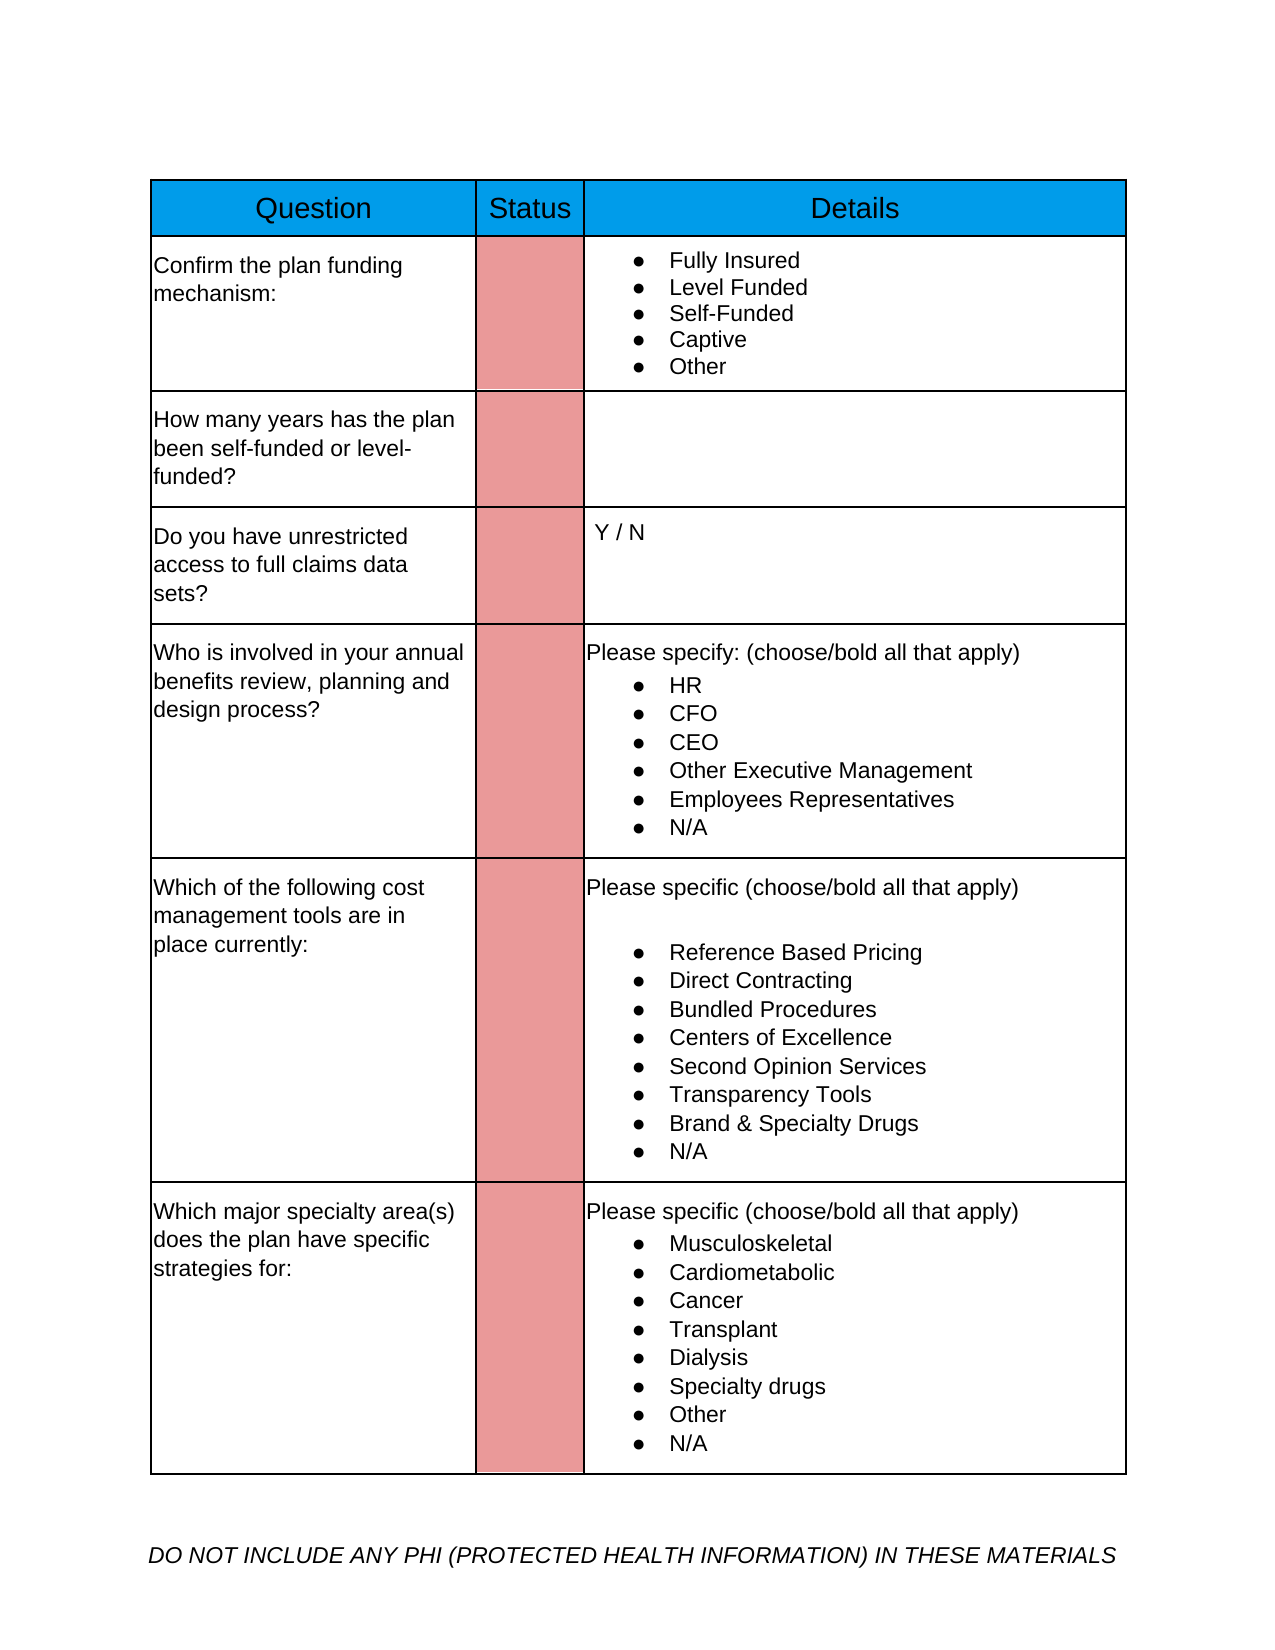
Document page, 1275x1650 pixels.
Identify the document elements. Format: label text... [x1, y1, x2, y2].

table_cell Which major specialty area(s) does the plan have specific strategies for: [152, 1183, 475, 1472]
table_cell [477, 508, 583, 623]
table_cell [477, 859, 583, 1181]
table_cell Who is involved in your annual benefits review, planning and design process? [152, 625, 475, 857]
table_cell How many years has the plan been self-funded or level-funded? [152, 392, 475, 506]
table_cell Please specify: (choose/bold all that apply) HR CFO CEO Other Executive Management Employees Representatives N/A [585, 625, 1125, 857]
table_cell [477, 237, 583, 389]
table_cell [477, 1183, 583, 1472]
table_cell [477, 625, 583, 857]
table_cell [585, 392, 1125, 506]
table_header Details [585, 181, 1125, 235]
table_header Status [477, 181, 583, 235]
table_header Question [152, 181, 475, 235]
table_cell Fully Insured Level Funded Self-Funded Captive Other [585, 237, 1125, 389]
table_cell Y / N [585, 508, 1125, 623]
table_cell Please specific (choose/bold all that apply) Musculoskeletal Cardiometabolic Cancer Transplant Dialysis Specialty drugs Other N/A [585, 1183, 1125, 1472]
table_cell Which of the following cost management tools are in place currently: [152, 859, 475, 1181]
table_cell Do you have unrestricted access to full claims data sets? [152, 508, 475, 623]
table_cell Please specific (choose/bold all that apply) Reference Based Pricing Direct Contracting Bundled Procedures Centers of Excellence Second Opinion Services Transparency Tools Brand & Specialty Drugs N/A [585, 859, 1125, 1181]
table_cell [477, 392, 583, 506]
table_cell Confirm the plan funding mechanism: [152, 237, 475, 389]
